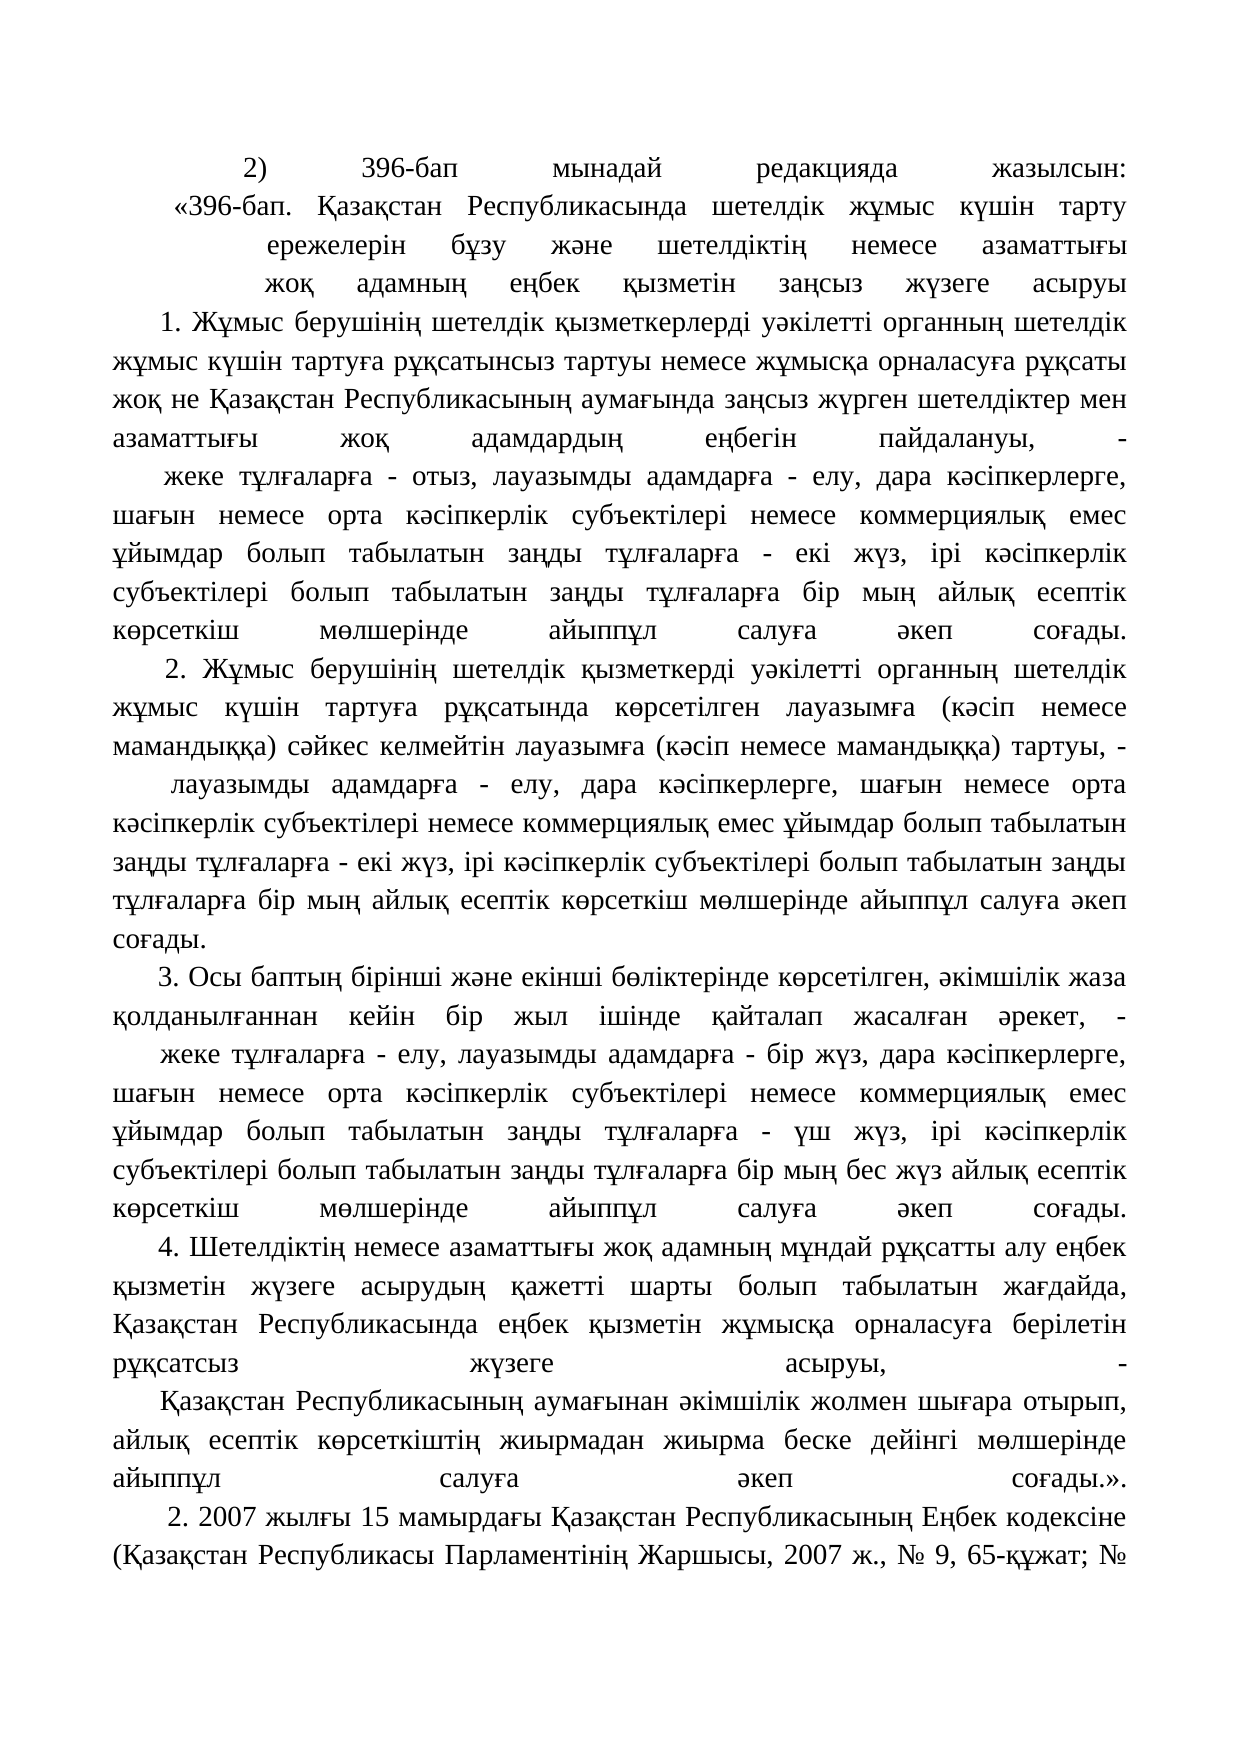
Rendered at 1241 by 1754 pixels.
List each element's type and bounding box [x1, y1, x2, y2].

text [112, 150, 1128, 1571]
